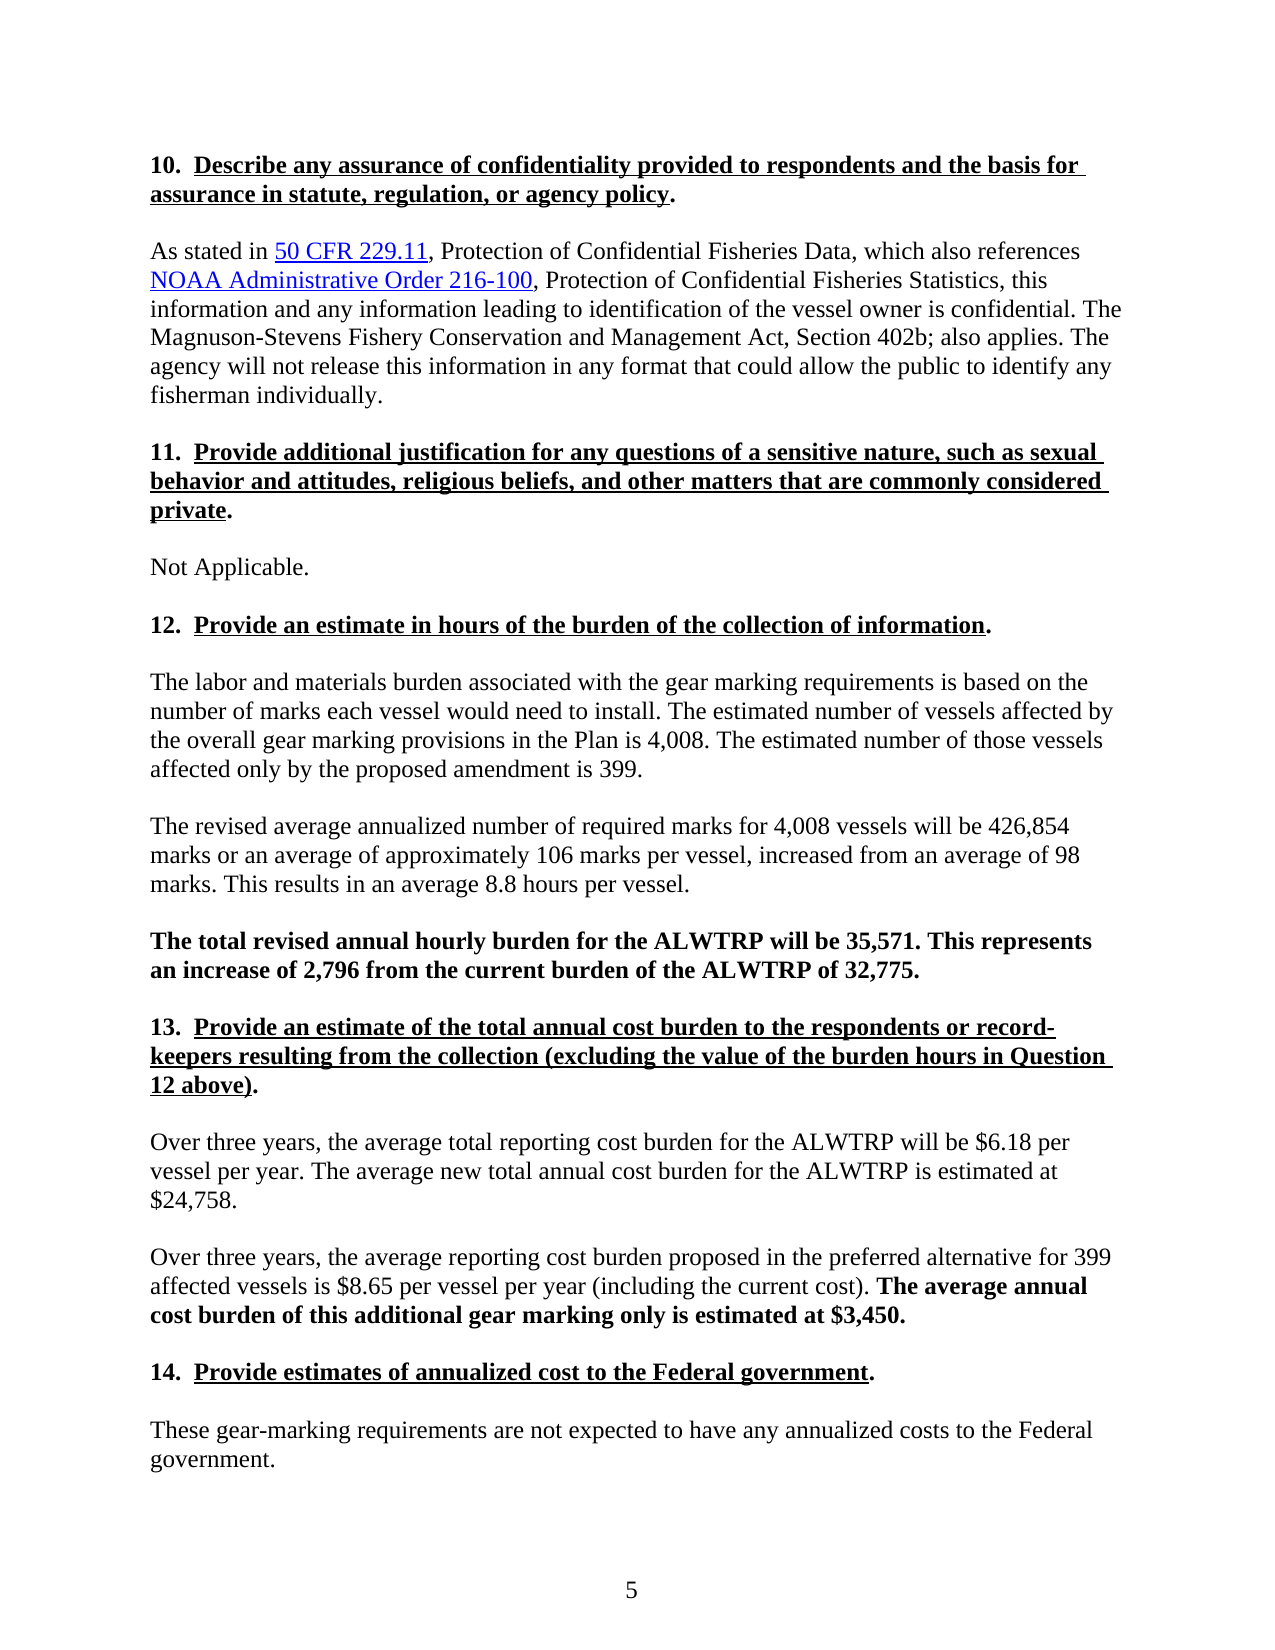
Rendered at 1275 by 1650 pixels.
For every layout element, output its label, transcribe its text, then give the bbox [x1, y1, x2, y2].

text As stated in 50 CFR 229.11, Protection of Confidential Fisheries Data, which also references NOAA Administrative Order 216-100, Protection of Confidential Fisheries Statistics, this information and any information leading to identification of the vessel owner is confidential. The Magnuson-Stevens Fishery Conservation and Management Act, Section 402b; also applies. The agency will not release this information in any format that could allow the public to identify any fisherman individually. [150, 236, 1125, 409]
text Over three years, the average total reporting cost burden for the ALWTRP will be $6.18 per vessel per year. The average new total annual cost burden for the ALWTRP is estimated at $24,758. [150, 1127, 1125, 1214]
text The labor and materials burden associated with the gear marking requirements is based on the number of marks each vessel would need to install. The estimated number of vessels affected by the overall gear marking provisions in the Plan is 4,008. The estimated number of those vessels affected only by the proposed amendment is 399. [150, 667, 1125, 782]
text 13. Provide an estimate of the total annual cost burden to the respondents or record-keepers resulting from the collection (excluding the value of the burden hours in Question 12 above). [150, 1012, 1125, 1099]
text The total revised annual hourly burden for the ALWTRP will be 35,571. This represents an increase of 2,796 from the current burden of the ALWTRP of 32,775. [150, 926, 1125, 984]
text These gear-marking requirements are not expected to have any annualized costs to the Federal government. [150, 1415, 1125, 1472]
text Over three years, the average reporting cost burden proposed in the preferred alternative for 399 affected vessels is $8.65 per vessel per year (including the current cost). The average annual cost burden of this additional gear marking only is estimated at $3,450. [150, 1242, 1125, 1329]
text 11. Provide additional justification for any questions of a sensitive nature, such as sexual behavior and attitudes, religious beliefs, and other matters that are commonly considered private. [150, 437, 1125, 524]
text 14. Provide estimates of annualized cost to the Federal government. [150, 1357, 1125, 1386]
text Not Applicable. [150, 552, 1125, 581]
text 12. Provide an estimate in hours of the burden of the collection of information. [150, 610, 1125, 639]
text The revised average annualized number of required marks for 4,008 vessels will be 426,854 marks or an average of approximately 106 marks per vessel, increased from an average of 98 marks. This results in an average 8.8 hours per vessel. [150, 811, 1125, 897]
text 10. Describe any assurance of confidentiality provided to respondents and the basis for assurance in statute, regulation, or agency policy. [150, 150, 1125, 207]
